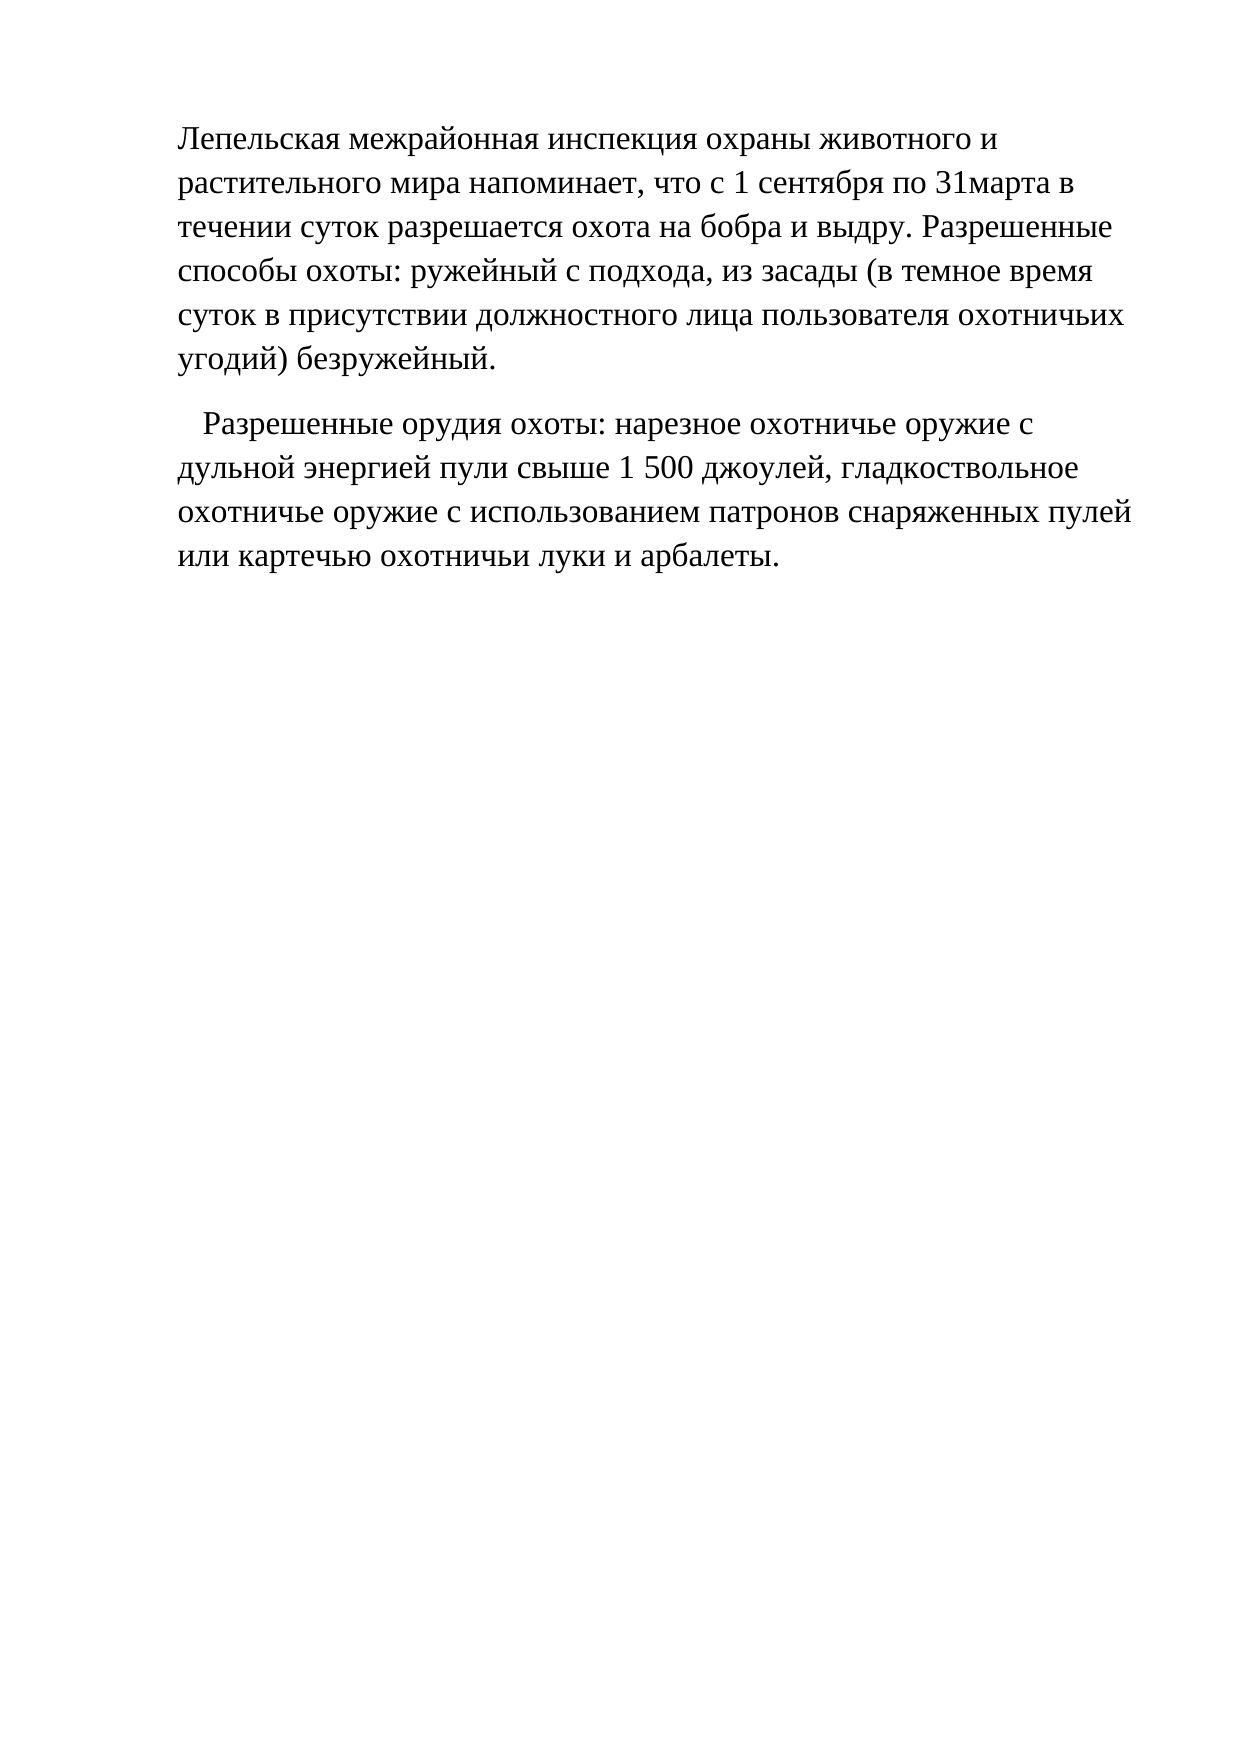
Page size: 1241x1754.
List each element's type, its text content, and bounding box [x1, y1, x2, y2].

text Лепельская межрайонная инспекция охраны животного и растительного мира напоминает, что с 1 сентября по 31марта в течении суток разрешается охота на бобра и выдру. Разрешенные способы охоты: ружейный с подхода, из засады (в темное время суток в присутствии должностного лица пользователя охотничьих угодий) безружейный. [177, 118, 1152, 377]
text Разрешенные орудия охоты: нарезное охотничье оружие с дульной энергией пули свыше 1 500 джоулей, гладкоствольное охотничье оружие с использованием патронов снаряженных пулей или картечью охотничьи луки и арбалеты. [177, 403, 1152, 574]
